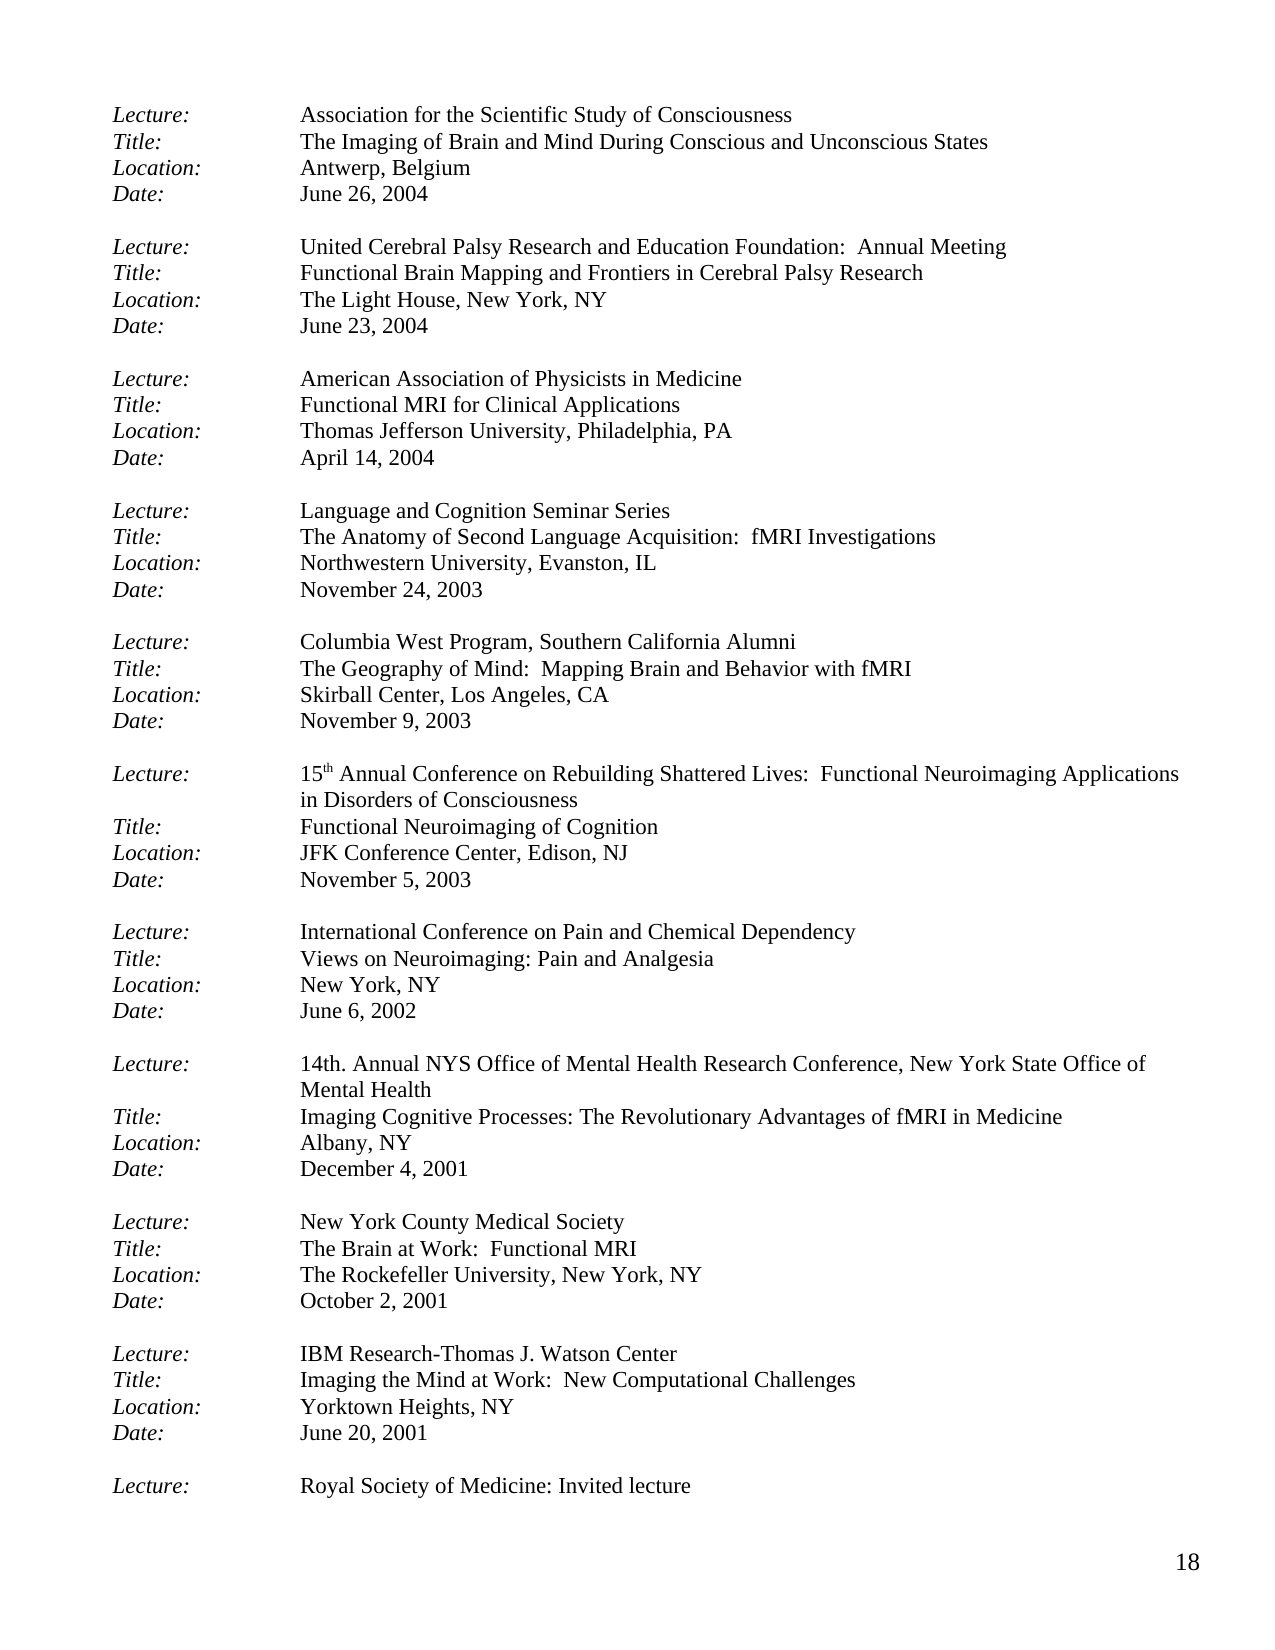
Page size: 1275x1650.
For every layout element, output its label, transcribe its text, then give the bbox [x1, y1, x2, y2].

text Lecture: New York County Medical Society [112, 1208, 1200, 1234]
text Location: The Rockefeller University, New York, NY [112, 1261, 1200, 1287]
text Date: April 14, 2004 [112, 444, 1200, 470]
text Date: October 2, 2001 [112, 1287, 1200, 1314]
text Lecture: Association for the Scientific Study of Consciousness [112, 101, 1200, 128]
text Date: November 9, 2003 [112, 707, 1200, 734]
text Title: Imaging Cognitive Processes: The Revolutionary Advantages of fMRI in Medicine [112, 1103, 1200, 1129]
text Location: Thomas Jefferson University, Philadelphia, PA [112, 418, 1200, 444]
text Location: Skirball Center, Los Angeles, CA [112, 681, 1200, 707]
text Date: June 23, 2004 [112, 312, 1200, 338]
text Lecture: Language and Cognition Seminar Series [112, 497, 1200, 523]
text Date: June 26, 2004 [112, 180, 1200, 207]
text Lecture: Royal Society of Medicine: Invited lecture [112, 1472, 1200, 1498]
text Title: Functional Neuroimaging of Cognition [112, 813, 1200, 839]
text Date: November 24, 2003 [112, 576, 1200, 602]
text Location: Yorktown Heights, NY [112, 1393, 1200, 1419]
text Lecture: American Association of Physicists in Medicine [112, 365, 1200, 391]
text Title: The Anatomy of Second Language Acquisition: fMRI Investigations [112, 523, 1200, 549]
text Location: Antwerp, Belgium [112, 154, 1200, 180]
text Lecture: International Conference on Pain and Chemical Dependency [112, 918, 1200, 945]
text Lecture: IBM Research-Thomas J. Watson Center [112, 1340, 1200, 1366]
text Location: JFK Conference Center, Edison, NJ [112, 839, 1200, 866]
text Title: The Brain at Work: Functional MRI [112, 1234, 1200, 1261]
text Title: Imaging the Mind at Work: New Computational Challenges [112, 1366, 1200, 1393]
text Date: June 6, 2002 [112, 997, 1200, 1024]
text Lecture: United Cerebral Palsy Research and Education Foundation: Annual Meeting [112, 233, 1200, 259]
text Lecture: Columbia West Program, Southern California Alumni [112, 628, 1200, 655]
text Title: Views on Neuroimaging: Pain and Analgesia [112, 945, 1200, 971]
text Lecture: 15th Annual Conference on Rebuilding Shattered Lives: Functional Neuroimaging Applications in Disorders of Consciousness [112, 760, 1200, 813]
text Title: The Geography of Mind: Mapping Brain and Behavior with fMRI [112, 655, 1200, 681]
text Location: Northwestern University, Evanston, IL [112, 549, 1200, 576]
text Location: New York, NY [112, 971, 1200, 997]
text Title: Functional Brain Mapping and Frontiers in Cerebral Palsy Research [112, 259, 1200, 286]
text Location: The Light House, New York, NY [112, 286, 1200, 312]
text Lecture: 14th. Annual NYS Office of Mental Health Research Conference, New York State Office of Mental Health [112, 1050, 1200, 1103]
text Location: Albany, NY [112, 1129, 1200, 1156]
text Title: The Imaging of Brain and Mind During Conscious and Unconscious States [112, 128, 1200, 154]
text Date: December 4, 2001 [112, 1156, 1200, 1182]
text Date: November 5, 2003 [112, 866, 1200, 892]
text Title: Functional MRI for Clinical Applications [112, 391, 1200, 418]
text Date: June 20, 2001 [112, 1419, 1200, 1445]
